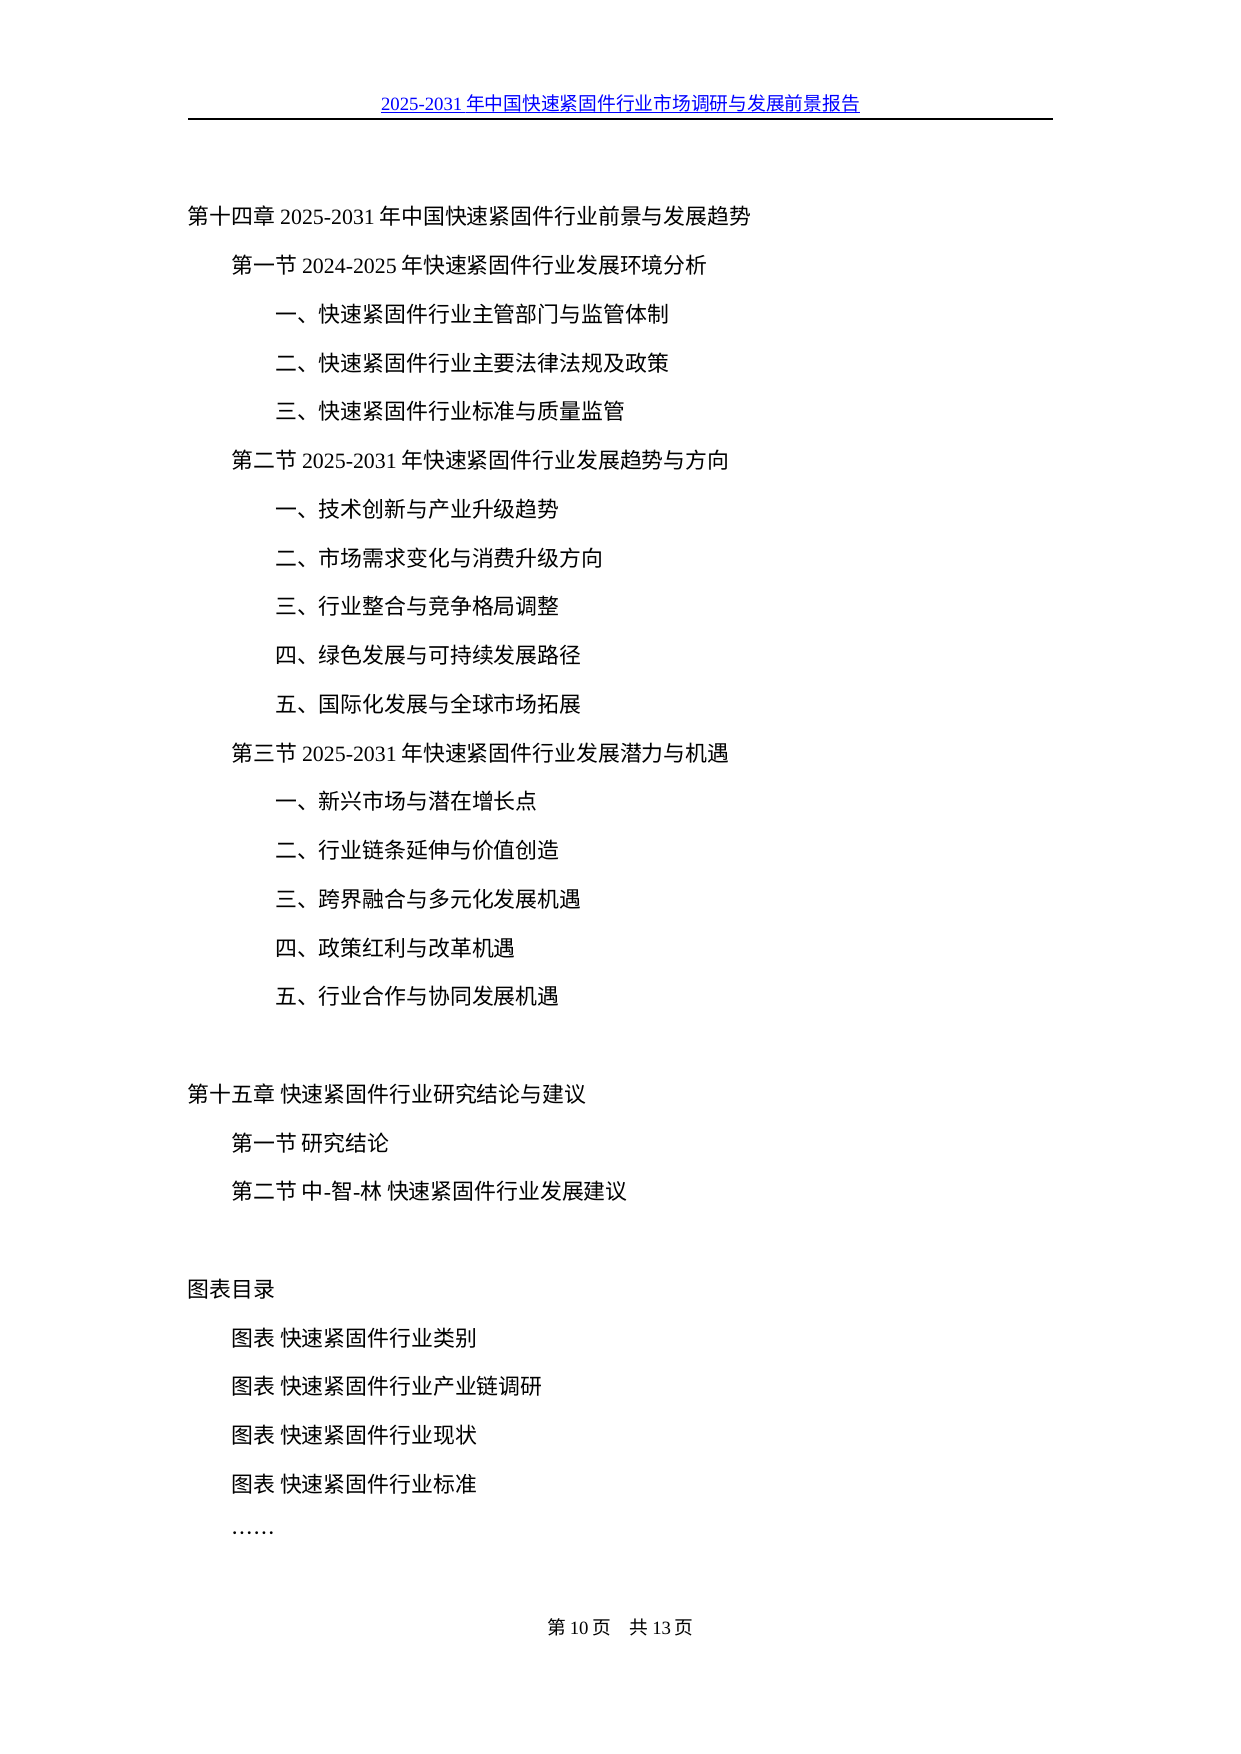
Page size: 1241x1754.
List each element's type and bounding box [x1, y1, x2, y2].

text [187, 150, 1053, 1548]
